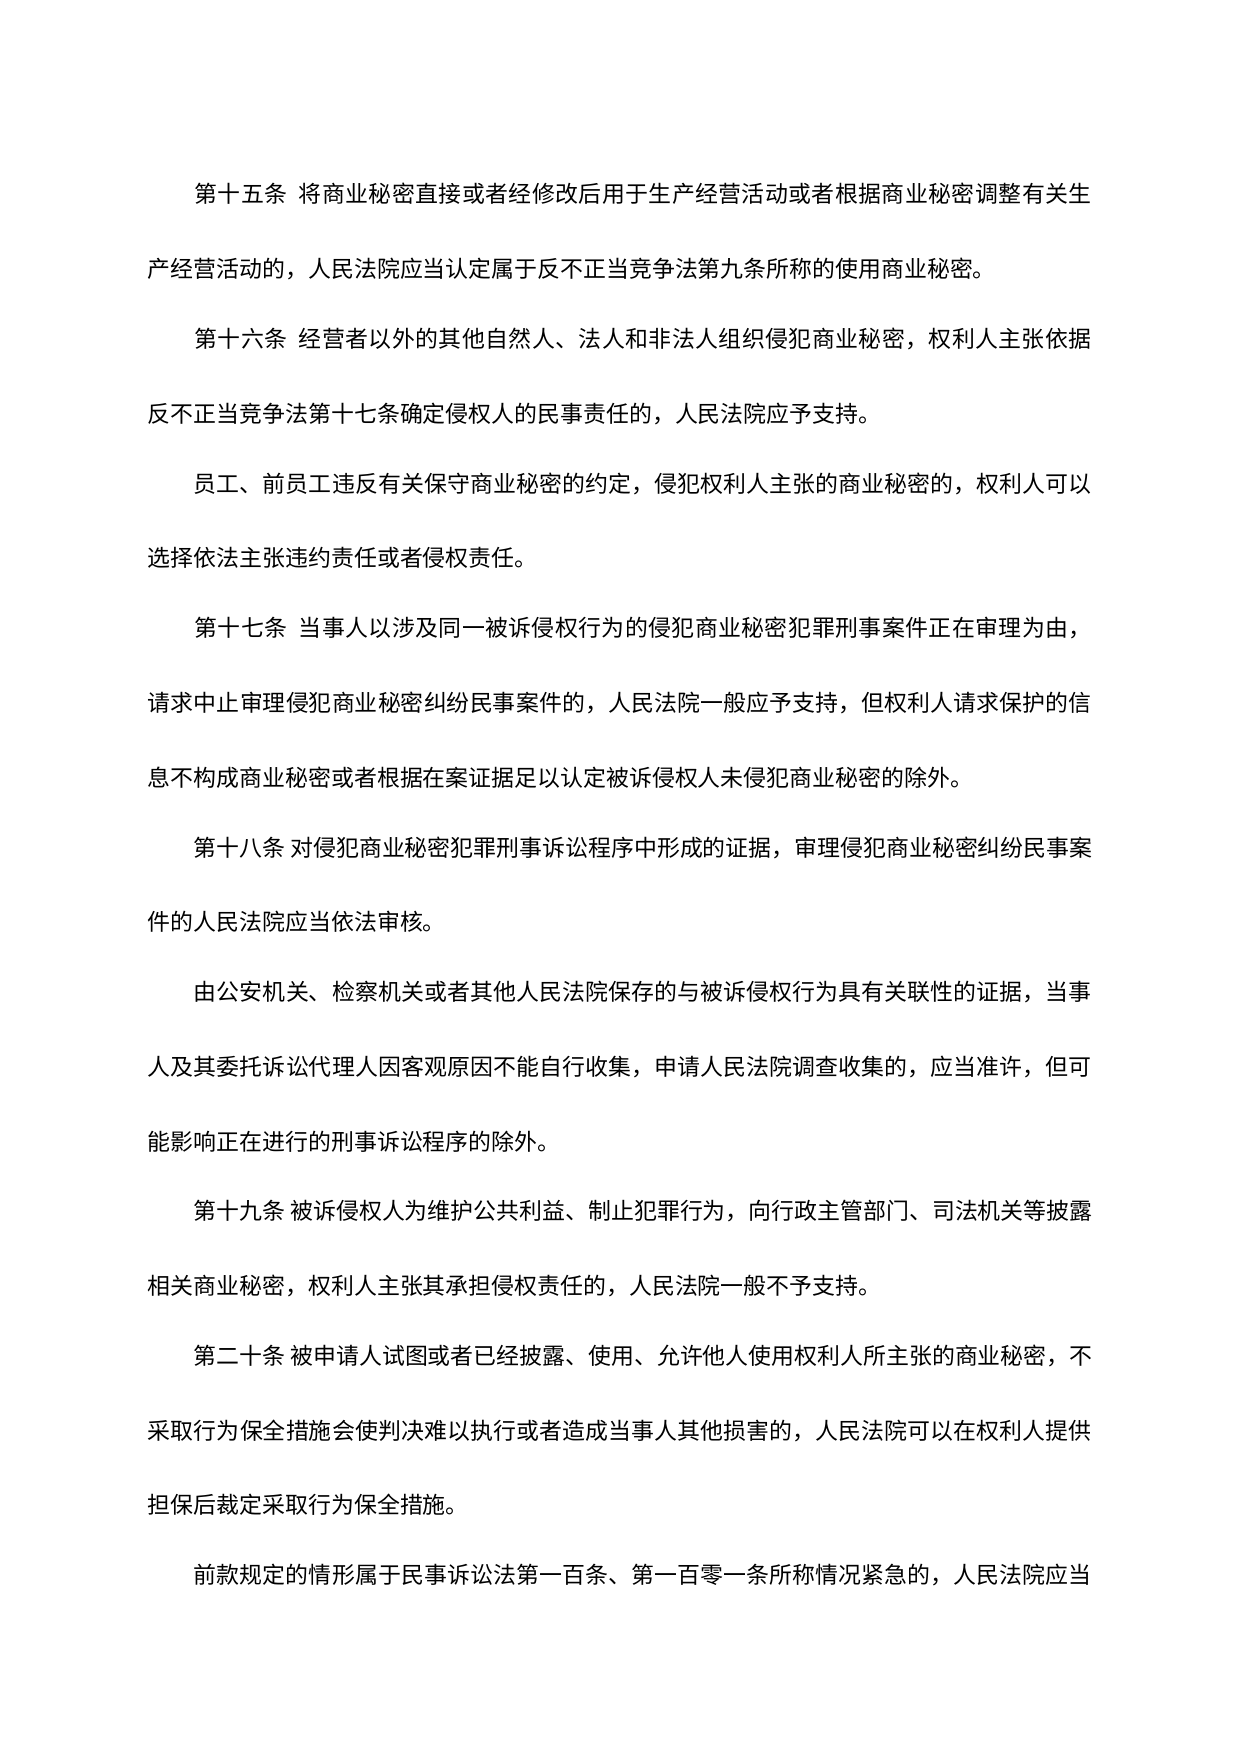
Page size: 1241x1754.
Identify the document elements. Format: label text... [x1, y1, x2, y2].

text 由公安机关、检察机关或者其他人民法院保存的与被诉侵权行为具有关联性的证据，当事人及其委托诉讼代理人因客观原因不能自行收集，申请人民法院调查收集的，应当准许，但可能影响正在进行的刑事诉讼程序的除外。 [148, 958, 1092, 1172]
text 第十六条 经营者以外的其他自然人、法人和非法人组织侵犯商业秘密，权利人主张依据反不正当竞争法第十七条确定侵权人的民事责任的，人民法院应予支持。 [148, 305, 1092, 445]
text 第十八条 对侵犯商业秘密犯罪刑事诉讼程序中形成的证据，审理侵犯商业秘密纠纷民事案件的人民法院应当依法审核。 [148, 813, 1092, 953]
text 第二十条 被申请人试图或者已经披露、使用、允许他人使用权利人所主张的商业秘密，不采取行为保全措施会使判决难以执行或者造成当事人其他损害的，人民法院可以在权利人提供担保后裁定采取行为保全措施。 [148, 1322, 1092, 1536]
text 员工、前员工违反有关保守商业秘密的约定，侵犯权利人主张的商业秘密的，权利人可以选择依法主张违约责任或者侵权责任。 [148, 450, 1092, 589]
text 第十七条 当事人以涉及同一被诉侵权行为的侵犯商业秘密犯罪刑事案件正在审理为由，请求中止审理侵犯商业秘密纠纷民事案件的，人民法院一般应予支持，但权利人请求保护的信息不构成商业秘密或者根据在案证据足以认定被诉侵权人未侵犯商业秘密的除外。 [148, 594, 1092, 809]
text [148, 1541, 1092, 1606]
text 第十九条 被诉侵权人为维护公共利益、制止犯罪行为，向行政主管部门、司法机关等披露相关商业秘密，权利人主张其承担侵权责任的，人民法院一般不予支持。 [148, 1177, 1092, 1317]
text 第十五条 将商业秘密直接或者经修改后用于生产经营活动或者根据商业秘密调整有关生产经营活动的，人民法院应当认定属于反不正当竞争法第九条所称的使用商业秘密。 [148, 161, 1092, 300]
